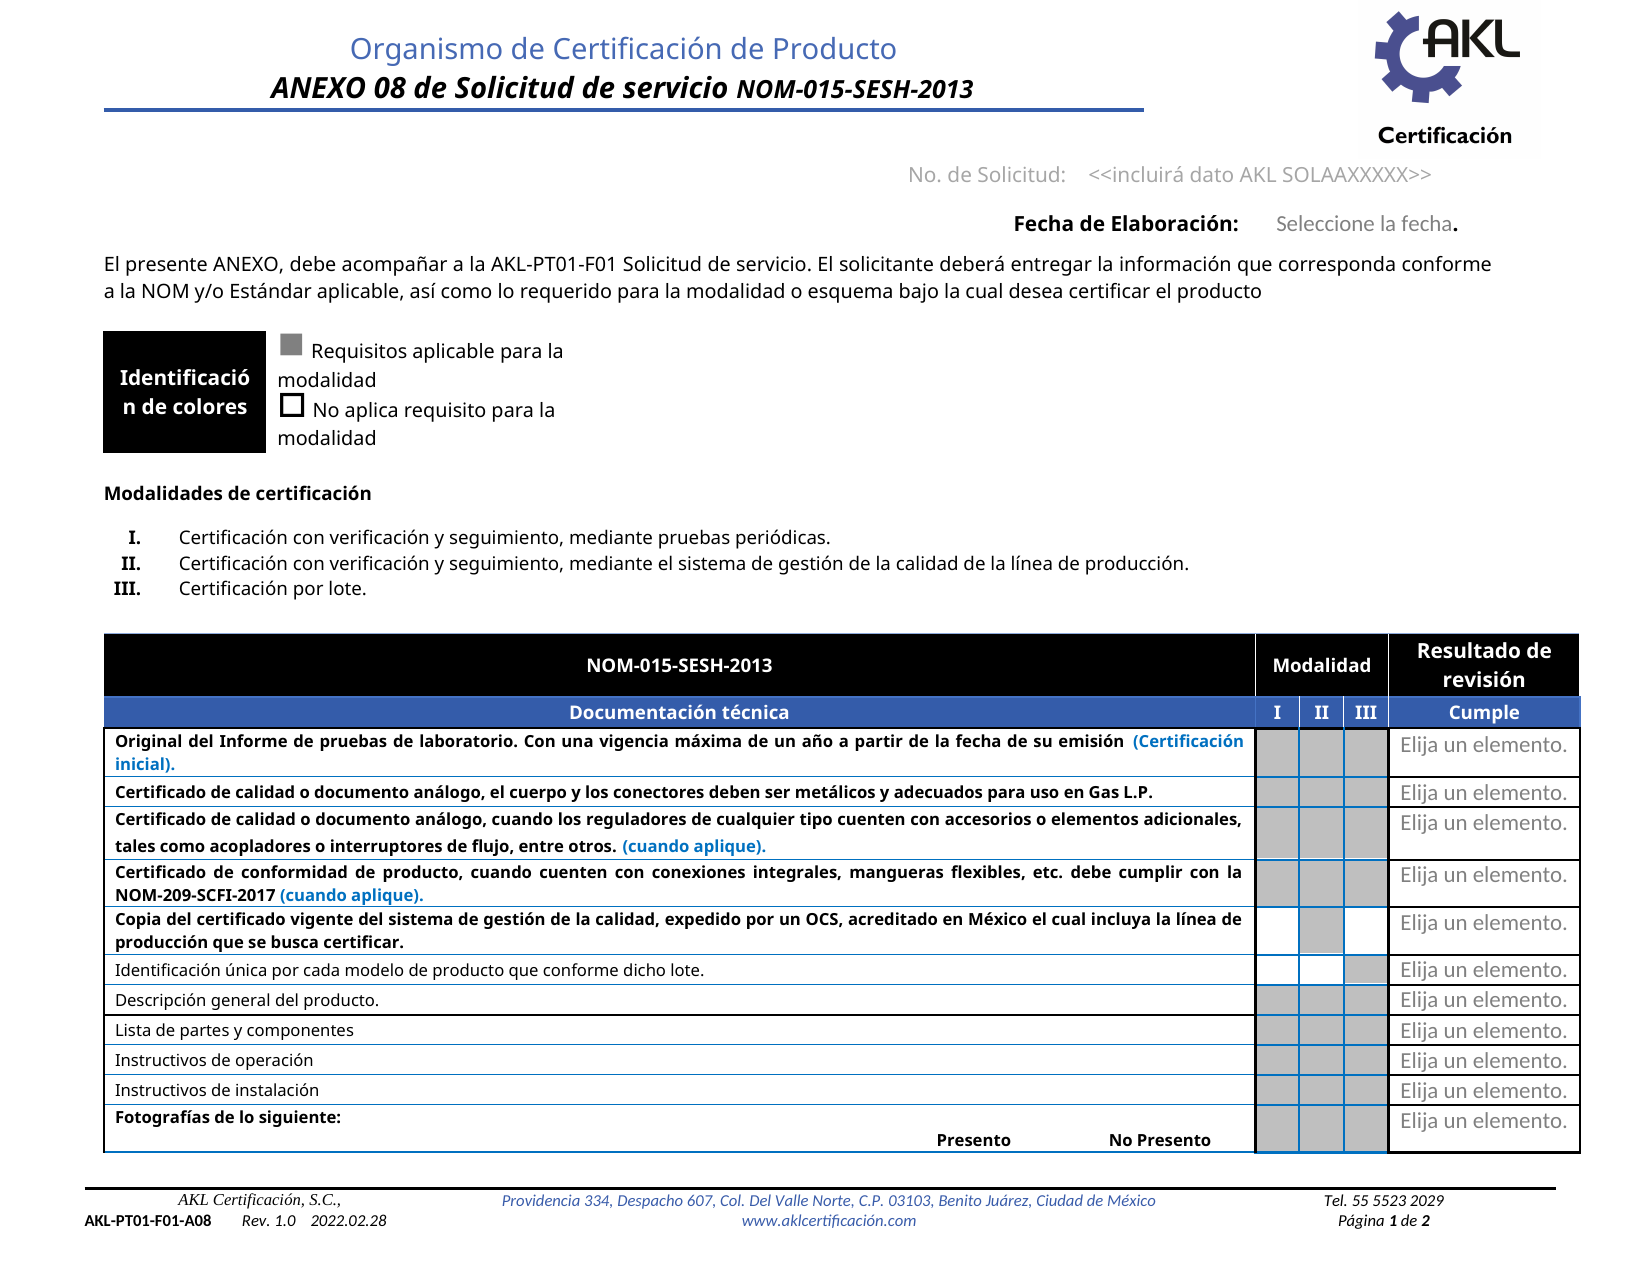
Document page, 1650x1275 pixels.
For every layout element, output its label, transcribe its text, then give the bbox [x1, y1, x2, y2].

table_cell [1257, 986, 1298, 1014]
table_cell [1300, 861, 1343, 906]
table_cell [1300, 730, 1343, 776]
table_cell [1345, 1046, 1387, 1074]
table_cell I [1256, 698, 1299, 727]
table_cell [1345, 808, 1387, 858]
table_cell Certificado de calidad o documento análogo, el cuerpo y los conectores deben ser metálicos y adecuados para uso en Gas L.P. [105, 777, 1254, 806]
table_cell Cumple [1389, 698, 1579, 727]
table_cell [1345, 956, 1387, 983]
table_cell [1345, 1076, 1387, 1104]
table_cell [1300, 956, 1343, 983]
table_cell Original del Informe de pruebas de laboratorio. Con una vigencia máxima de un año a partir de la fecha de su emisión (Certificación inicial). [105, 729, 1254, 776]
table_cell [1300, 1076, 1343, 1104]
table_cell [1390, 778, 1579, 806]
table_cell [1345, 1106, 1387, 1151]
table_header Fecha de Elaboración: [999, 209, 1265, 238]
table_cell [1300, 1046, 1343, 1074]
table_cell [1345, 986, 1387, 1014]
table_cell [1257, 1106, 1298, 1151]
table_cell Instructivos de instalación [105, 1075, 1254, 1104]
table_cell [1345, 730, 1387, 776]
table_cell [1257, 1016, 1298, 1044]
table_cell Instructivos de operación [105, 1045, 1254, 1074]
table_cell III [1344, 698, 1388, 727]
table_cell [1257, 1046, 1298, 1074]
table_cell [1390, 956, 1579, 983]
table_cell [1390, 908, 1579, 953]
table_cell [1257, 778, 1298, 806]
table_cell [1390, 986, 1579, 1014]
table_cell [1257, 956, 1298, 983]
text El presente ANEXO, debe acompañar a la AKL-PT01-F01 Solicitud de servicio. El solicitante deberá entregar la información que corresponda conforme a la NOM y/o Estándar aplicable, así como lo requerido para la modalidad o esquema bajo la cual desea certificar el producto [103, 250, 1494, 304]
table_cell [1390, 1106, 1579, 1151]
table_header . [1265, 209, 1494, 238]
table_cell [1300, 1016, 1343, 1044]
table_cell Fotografías de lo siguiente: [105, 1105, 1254, 1151]
table_cell [1300, 778, 1343, 806]
table_cell [1257, 808, 1298, 858]
table_cell [1390, 729, 1579, 776]
table_cell Documentación técnica [104, 698, 1255, 727]
table_cell II [1300, 698, 1343, 727]
table_cell Descripción general del producto. [105, 985, 1254, 1014]
list Certificación por lote. [141, 575, 1480, 601]
table_header Requisitos aplicable para la modalidad [266, 331, 664, 393]
list Certificación con verificación y seguimiento, mediante el sistema de gestión de la calidad de la línea de producción. [141, 550, 1480, 575]
table_header Resultado de revisión [1389, 634, 1579, 696]
table_header Identificación de colores [104, 332, 266, 452]
table_cell [1300, 908, 1343, 953]
table_cell [1345, 908, 1387, 953]
table_cell [1345, 861, 1387, 906]
table_cell Identificación única por cada modelo de producto que conforme dicho lote. [105, 955, 1254, 983]
table_cell [1257, 730, 1298, 776]
table_cell [1390, 808, 1579, 858]
table_cell [1390, 1076, 1579, 1104]
picture [1357, 0, 1541, 159]
table_header Modalidad [1256, 634, 1388, 696]
table_cell Certificado de conformidad de producto, cuando cuenten con conexiones integrales, mangueras flexibles, etc. debe cumplir con la NOM-209-SCFI-2017 (cuando aplique). [105, 860, 1254, 906]
table_cell [1390, 861, 1579, 906]
table_cell [1390, 1046, 1579, 1074]
table_cell [1257, 1076, 1298, 1104]
table_cell [1300, 1106, 1343, 1151]
list Certificación con verificación y seguimiento, mediante pruebas periódicas. [141, 524, 1480, 550]
table_header NOM-015-SESH-2013 [104, 634, 1255, 696]
text Modalidades de certificación [103, 480, 1494, 506]
table_cell No aplica requisito para la modalidad [266, 393, 664, 452]
table_cell [1300, 808, 1343, 858]
table_cell [1345, 778, 1387, 806]
table_cell Copia del certificado vigente del sistema de gestión de la calidad, expedido por un OCS, acreditado en México el cual incluya la línea de producción que se busca certificar. [105, 907, 1254, 953]
table_cell Lista de partes y componentes [105, 1016, 1254, 1044]
table_cell [1257, 908, 1298, 953]
table_cell [1300, 986, 1343, 1014]
table_cell [1390, 1016, 1579, 1044]
table_cell [1257, 861, 1298, 906]
table_cell Certificado de calidad o documento análogo, cuando los reguladores de cualquier tipo cuenten con accesorios o elementos adicionales, tales como acopladores o interruptores de flujo, entre otros. (cuando aplique). [105, 807, 1254, 858]
table_cell [1345, 1016, 1387, 1044]
